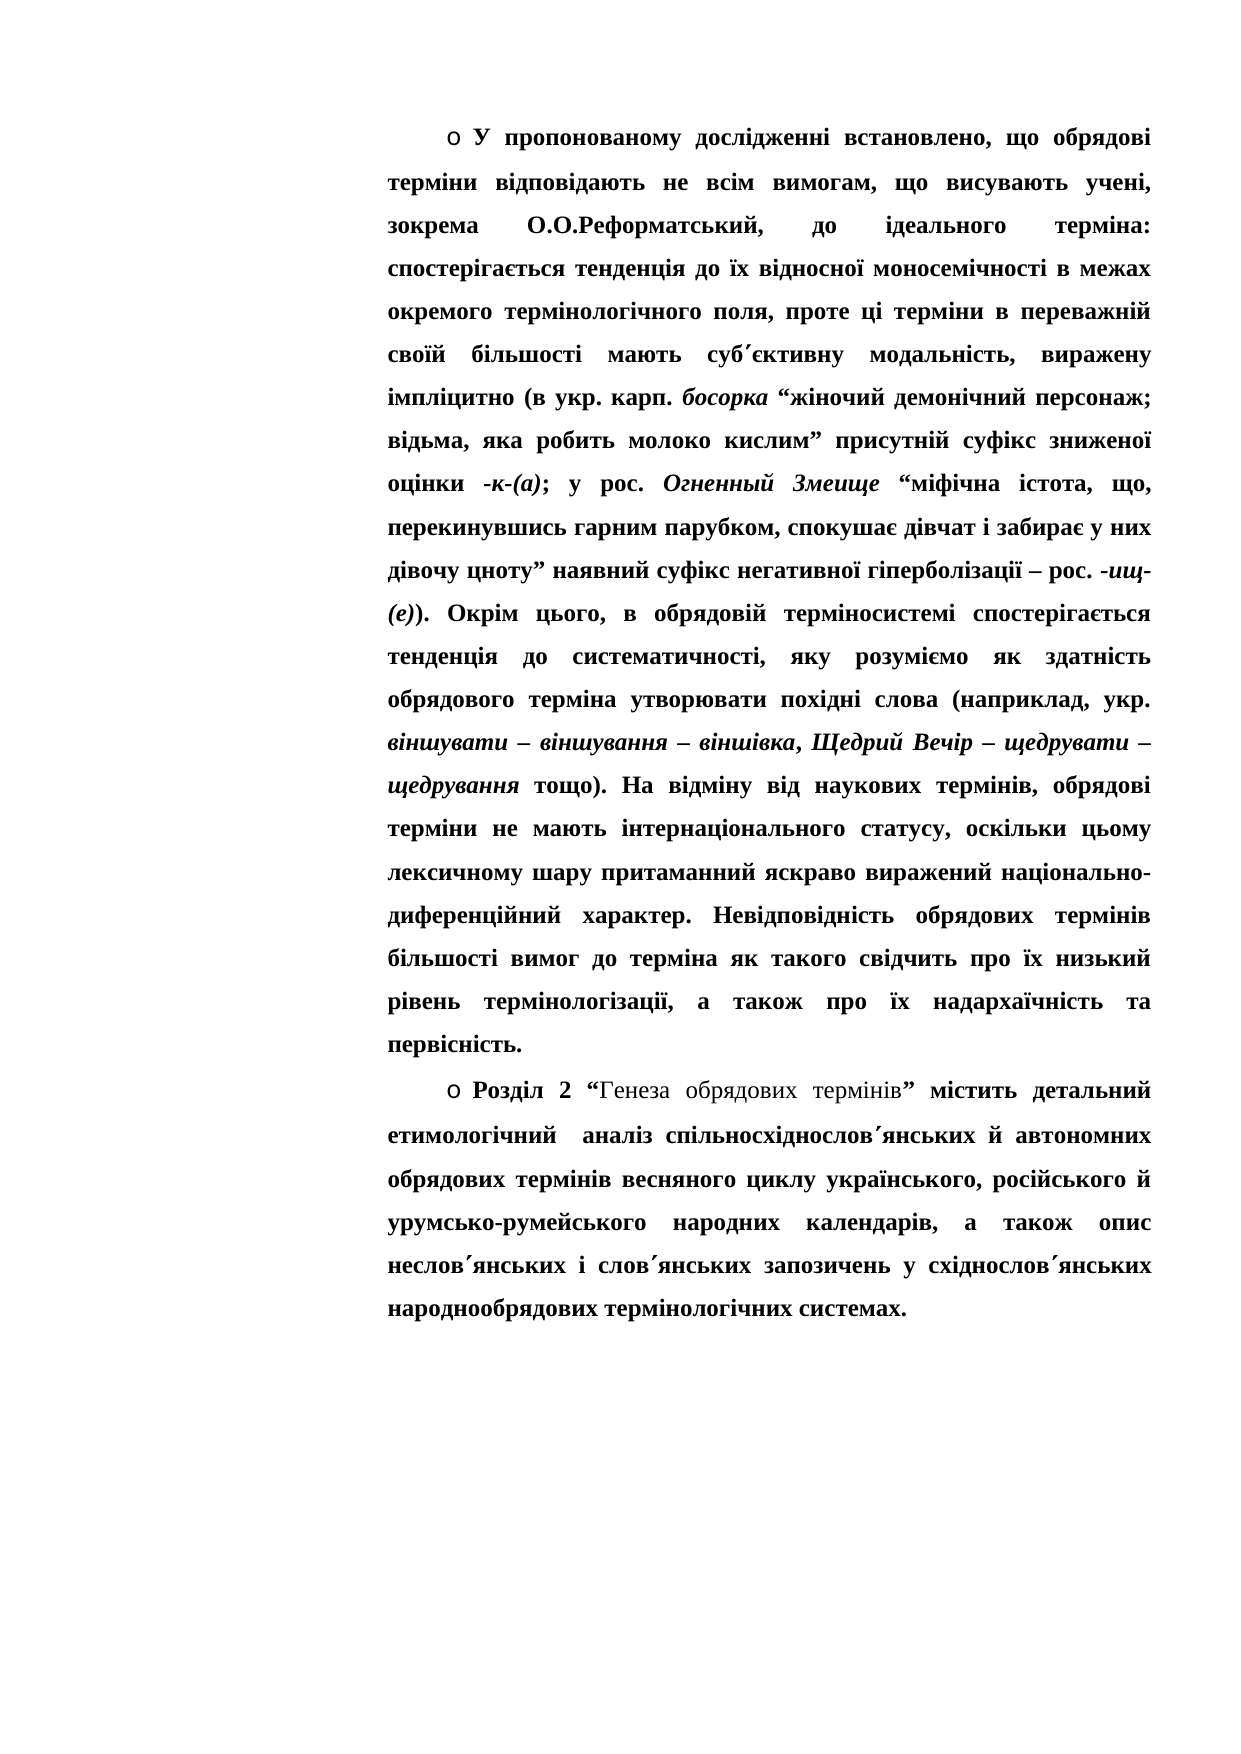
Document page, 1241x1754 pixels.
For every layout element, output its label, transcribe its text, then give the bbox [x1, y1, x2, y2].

text У пропонованому дослідженні встановлено, що обрядові терміни відповідають не всім вимогам, що висувають учені, зокрема О.О.Реформатський, до ідеального терміна: спостерігається тенденція до їх відносної моносемічності в межах окремого термінологічного поля, проте ці терміни в переважній своїй більшості мають субєктивну модальність, виражену імпліцитно (в укр. карп. босорка “жіночий демонічний персонаж; відьма, яка робить молоко кислим” присутній суфікс зниженої оцінки -к-(а); у рос. Огненный Змеище “міфічна істота, що, перекинувшись гарним парубком, спокушає дівчат і забирає у них дівочу цноту” наявний суфікс негативної гіперболізації – рос. -ищ-(е)). Окрім цього, в обрядовій терміносистемі спостерігається тенденція до систематичності, яку розуміємо як здатність обрядового терміна утворювати похідні слова (наприклад, укр. віншувати – віншування – віншівка, Щедрий Вечір – щедрувати – щедрування тощо). На відміну від наукових термінів, обрядові терміни не мають інтернаціонального статусу, оскільки цьому лексичному шару притаманний яскраво виражений національно-диференційний характер. Невідповідність обрядових термінів більшості вимог до терміна як такого свідчить про їх низький рівень термінологізації, а також про їх надархаїчність та первісність. [387, 118, 1152, 1058]
text Розділ 2 “Генеза обрядових термінів” містить детальний етимологічний аналіз спільносхіднословянських й автономних обрядових термінів весняного циклу українського, російського й урумсько-румейського народних календарів, а також опис несловянських і словянських запозичень у східнословянських народнообрядових термінологічних системах. [387, 1072, 1152, 1322]
